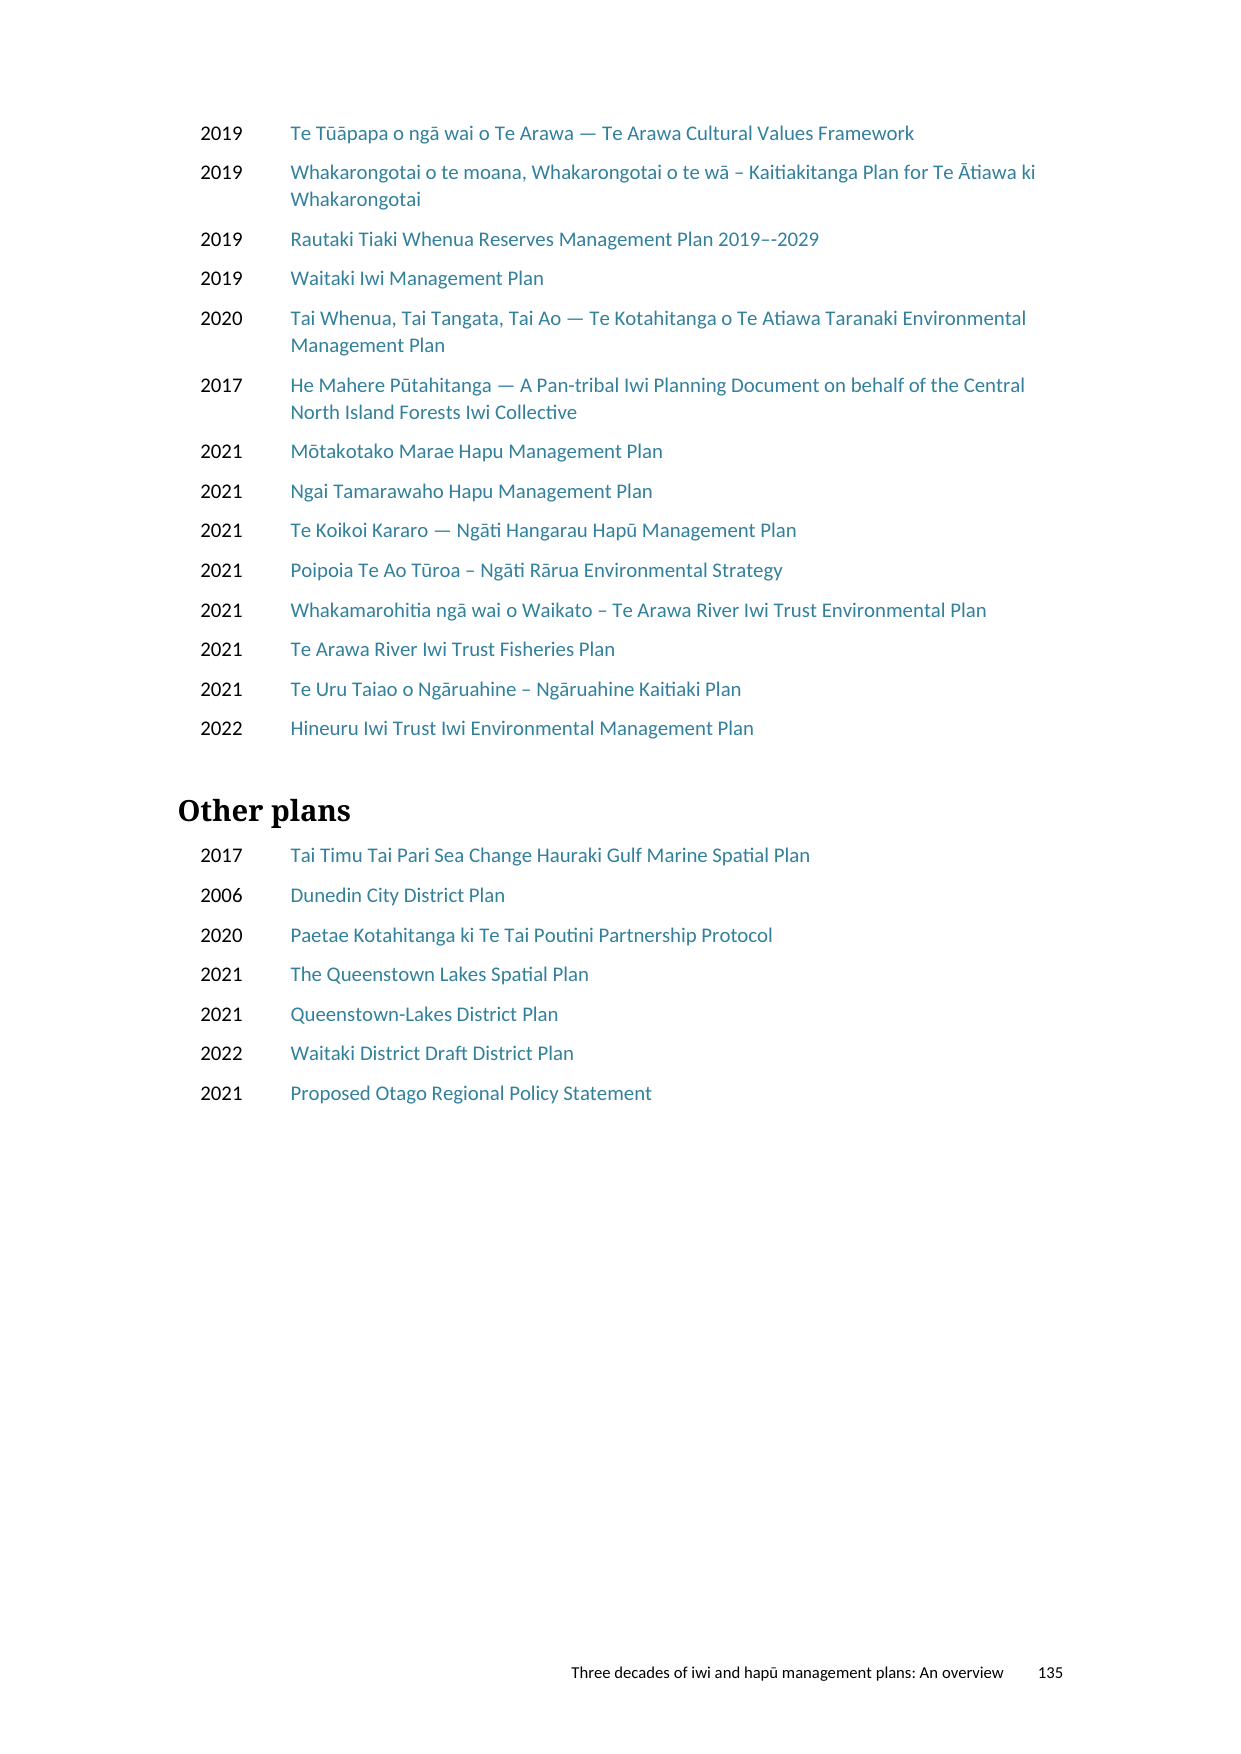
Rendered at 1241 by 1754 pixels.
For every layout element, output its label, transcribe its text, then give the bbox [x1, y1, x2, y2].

table_cell Hineuru Iwi Trust Iwi Environmental Management Plan [279, 714, 1075, 753]
table_cell 2006 [189, 881, 279, 920]
table_header Tai Timu Tai Pari Sea Change Hauraki Gulf Marine Spatial Plan [279, 841, 1075, 881]
table_cell 2021 [189, 476, 279, 516]
table_cell Rautaki Tiaki Whenua Reserves Management Plan 2019–-2029 [279, 224, 1075, 264]
table_cell The Queenstown Lakes Spatial Plan [279, 960, 1075, 999]
table_cell Tai Whenua, Tai Tangata, Tai Ao — Te Kotahitanga o Te Atiawa Taranaki Environmental Management Plan [279, 304, 1075, 370]
table_cell Poipoia Te Ao Tūroa – Ngāti Rārua Environmental Strategy [279, 556, 1075, 595]
table_cell 2021 [189, 1079, 279, 1118]
table_cell 2021 [189, 556, 279, 595]
table_cell Dunedin City District Plan [279, 881, 1075, 920]
table_cell 2020 [189, 920, 279, 960]
table_cell Waitaki Iwi Management Plan [279, 264, 1075, 303]
table_cell 2021 [189, 437, 279, 476]
table_cell Te Arawa River Iwi Trust Fisheries Plan [279, 635, 1075, 674]
table_cell 2019 [189, 264, 279, 303]
table_cell 2021 [189, 516, 279, 556]
table_cell Waitaki District Draft District Plan [279, 1039, 1075, 1078]
subtitle Other plans [177, 791, 1063, 828]
table_cell Queenstown-Lakes District Plan [279, 999, 1075, 1039]
table_cell 2021 [189, 635, 279, 674]
table_cell 2020 [189, 304, 279, 370]
table_cell Proposed Otago Regional Policy Statement [279, 1079, 1075, 1118]
table_cell 2021 [189, 999, 279, 1039]
table_cell Whakarongotai o te moana, Whakarongotai o te wā – Kaitiakitanga Plan for Te Ātiawa ki Whakarongotai [279, 158, 1075, 224]
table_cell 2019 [189, 158, 279, 224]
table_cell Te Koikoi Kararo — Ngāti Hangarau Hapū Management Plan [279, 516, 1075, 556]
table_cell 2021 [189, 674, 279, 714]
table_cell 2022 [189, 714, 279, 753]
table_header 2017 [189, 841, 279, 881]
table_cell 2019 [189, 118, 279, 158]
table_cell 2021 [189, 595, 279, 635]
table_cell Whakamarohitia ngā wai o Waikato – Te Arawa River Iwi Trust Environmental Plan [279, 595, 1075, 635]
table_cell 2021 [189, 960, 279, 999]
table_cell Te Uru Taiao o Ngāruahine – Ngāruahine Kaitiaki Plan [279, 674, 1075, 714]
table_cell Mōtakotako Marae Hapu Management Plan [279, 437, 1075, 476]
table_cell 2019 [189, 224, 279, 264]
table_cell Paetae Kotahitanga ki Te Tai Poutini Partnership Protocol [279, 920, 1075, 960]
table_cell 2017 [189, 370, 279, 437]
table_cell Ngai Tamarawaho Hapu Management Plan [279, 476, 1075, 516]
table_cell 2022 [189, 1039, 279, 1078]
table_cell Te Tūāpapa o ngā wai o Te Arawa — Te Arawa Cultural Values Framework [279, 118, 1075, 158]
table_cell He Mahere Pūtahitanga — A Pan-tribal Iwi Planning Document on behalf of the Central North Island Forests Iwi Collective [279, 370, 1075, 437]
